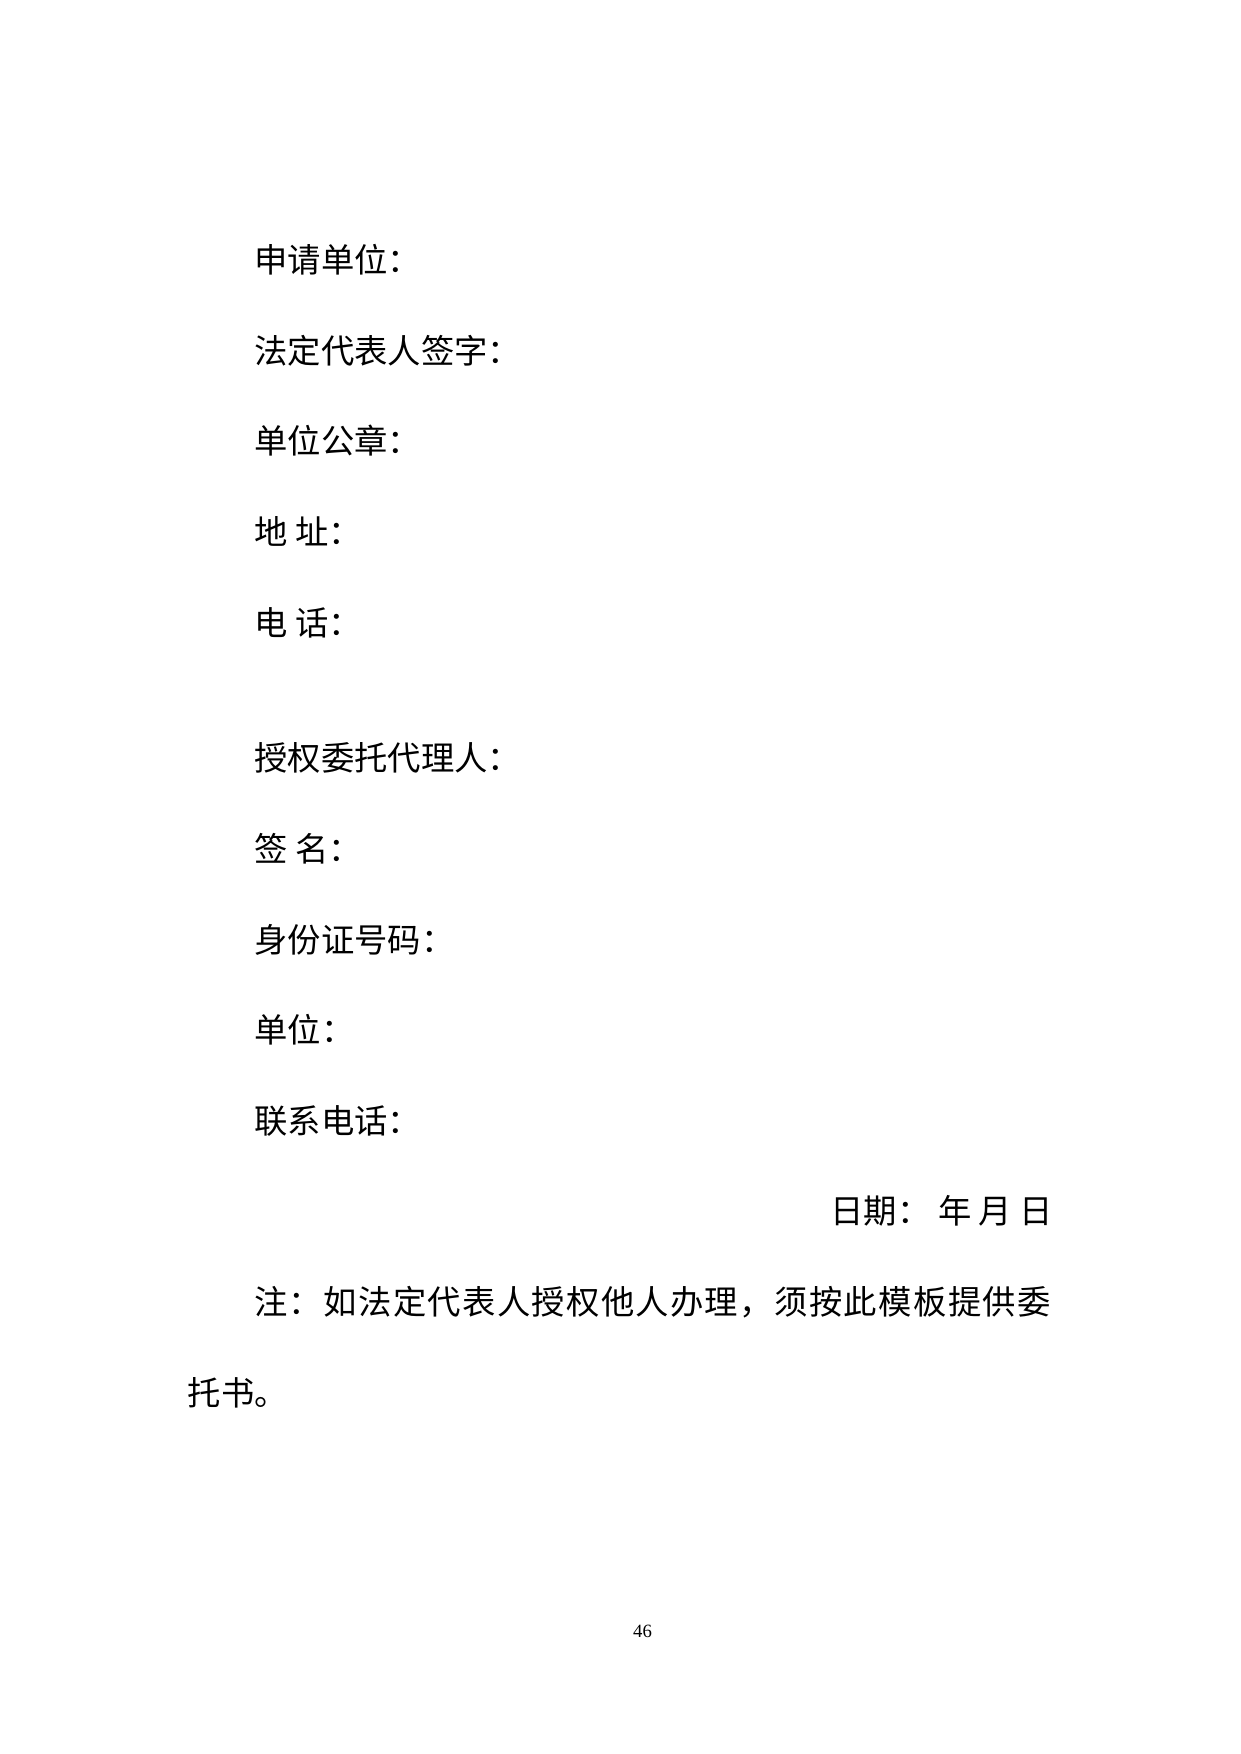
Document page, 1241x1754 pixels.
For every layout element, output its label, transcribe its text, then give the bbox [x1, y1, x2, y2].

text 授权委托代理人： [187, 711, 1053, 802]
text 电 话： [187, 575, 1053, 666]
text 单位公章： [187, 394, 1053, 484]
text 单位： [187, 983, 1053, 1073]
text 法定代表人签字： [187, 303, 1053, 394]
text 注：如法定代表人授权他人办理，须按此模板提供委托书。 [187, 1255, 1053, 1436]
text 申请单位： [187, 213, 1053, 303]
text 日期： 年 月 日 [187, 1164, 1053, 1255]
text 身份证号码： [187, 892, 1053, 983]
text 联系电话： [187, 1073, 1053, 1164]
text 签 名： [187, 802, 1053, 892]
text 地 址： [187, 484, 1053, 575]
